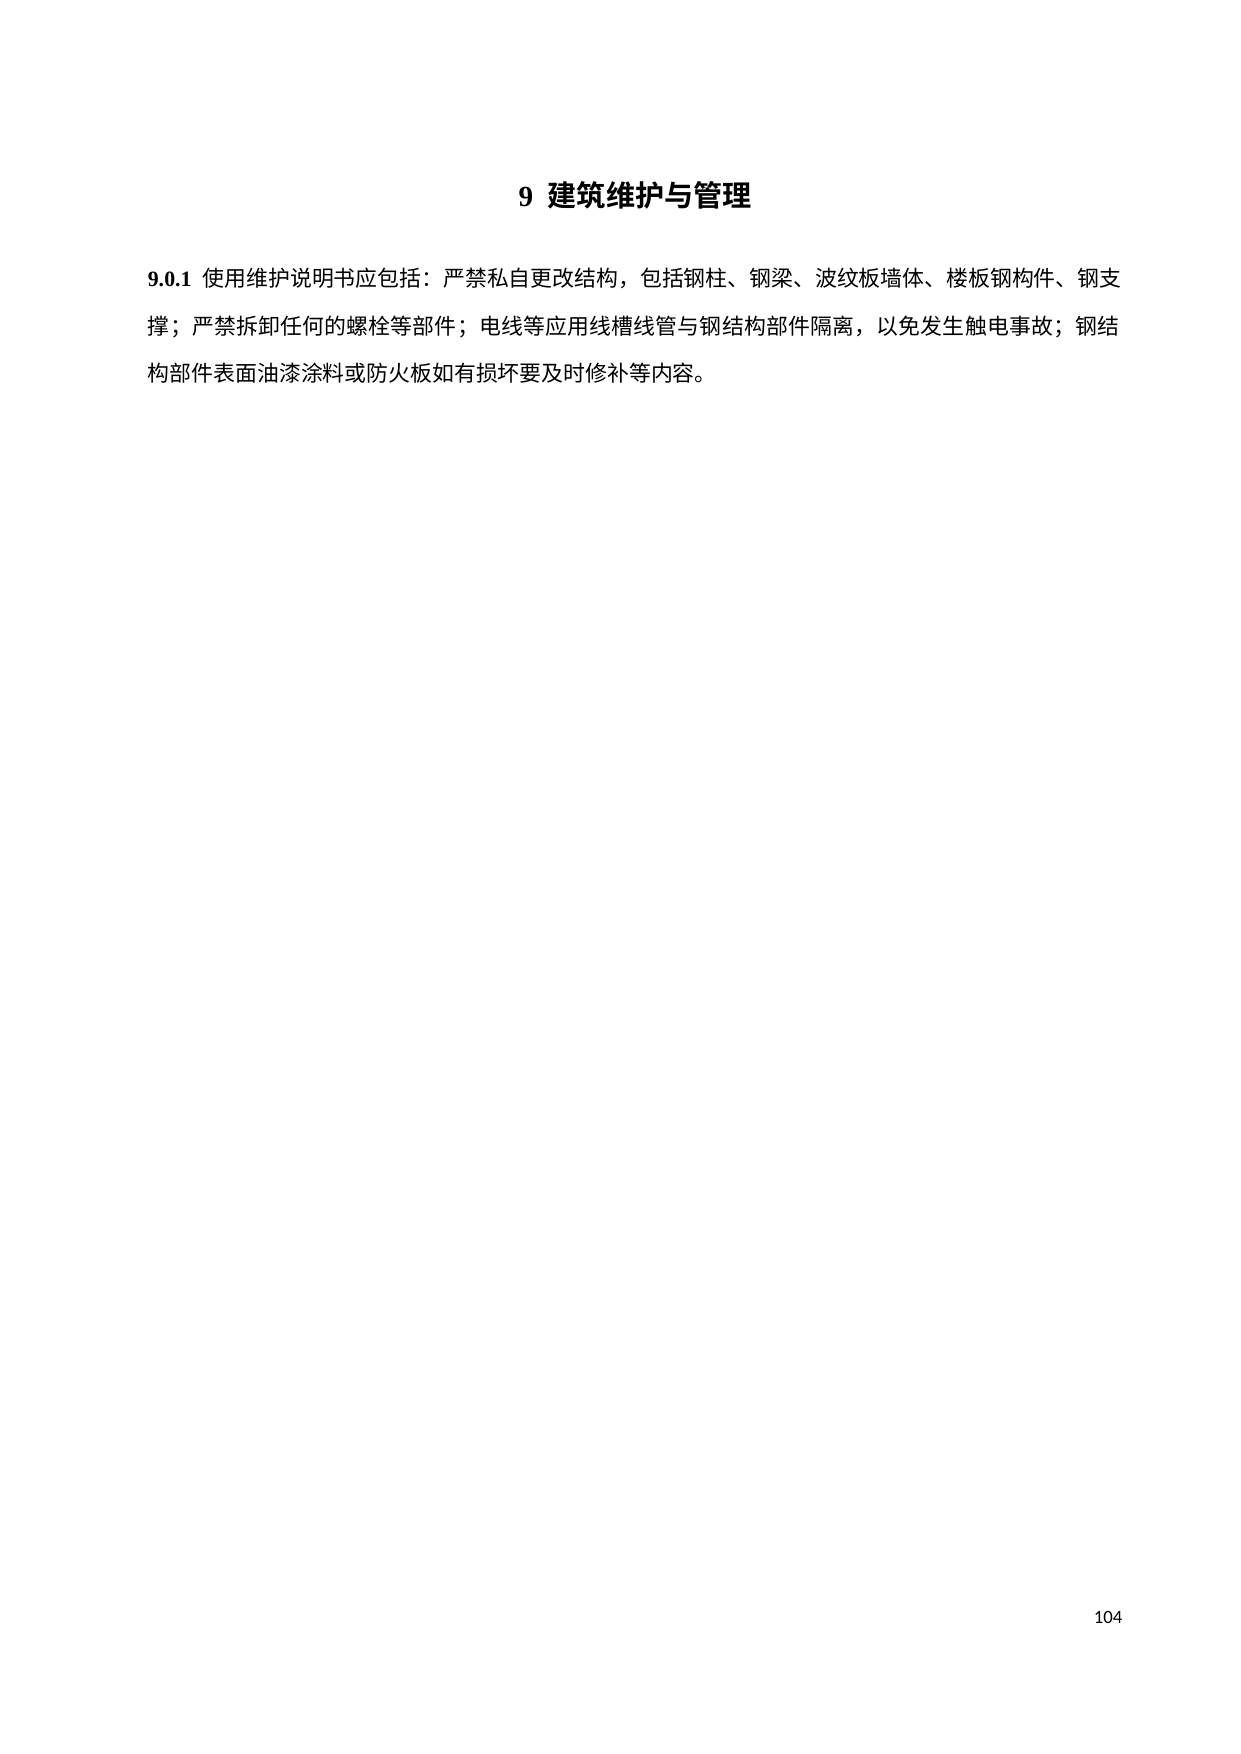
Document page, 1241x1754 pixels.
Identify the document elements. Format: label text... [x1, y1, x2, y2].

text 9.0.1 使用维护说明书应包括：严禁私自更改结构，包括钢柱、钢梁、波纹板墙体、楼板钢构件、钢支撑；严禁拆卸任何的螺栓等部件；电线等应用线槽线管与钢结构部件隔离，以免发生触电事故；钢结构部件表面油漆涂料或防火板如有损坏要及时修补等内容。 [148, 261, 1122, 388]
subtitle 9 建筑维护与管理 [148, 173, 1122, 215]
